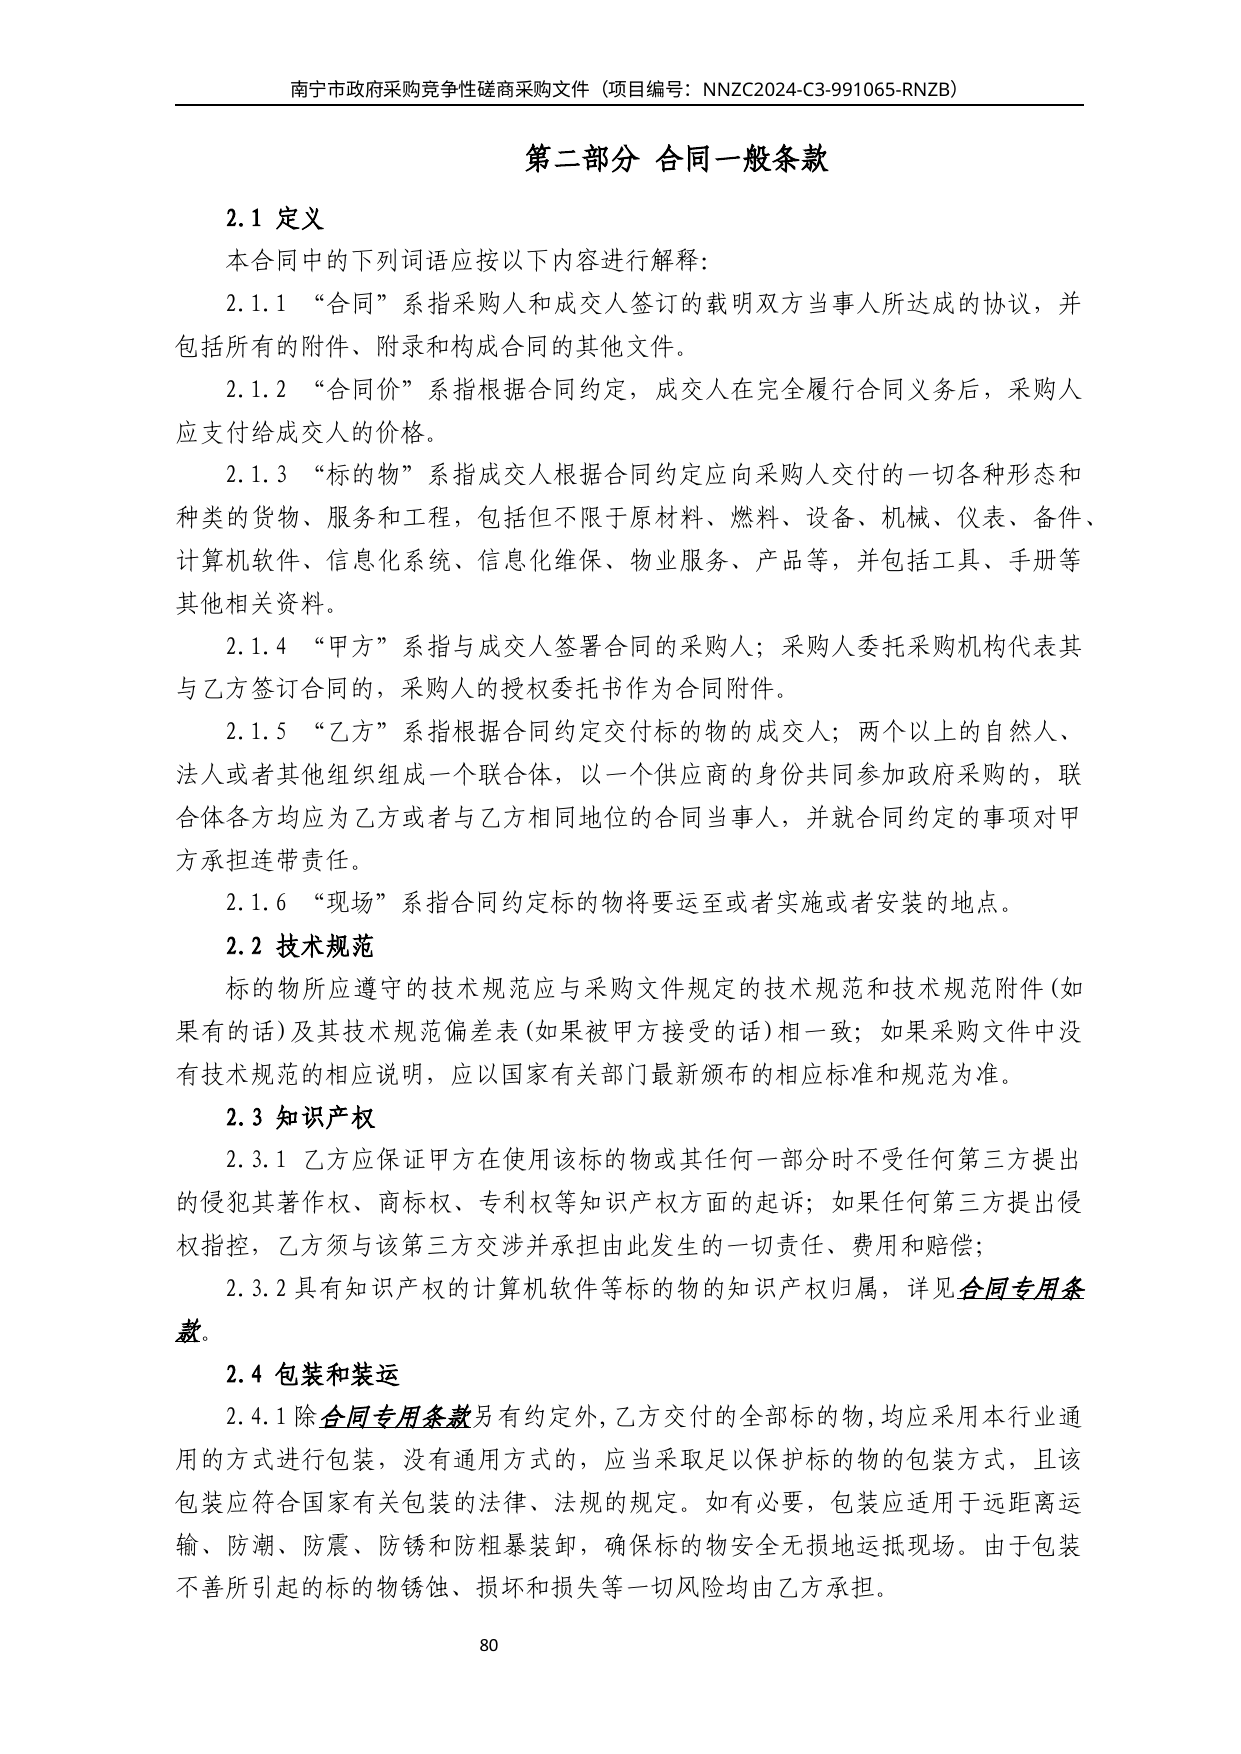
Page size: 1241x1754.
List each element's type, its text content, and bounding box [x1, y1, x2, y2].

text 2.3.1 乙方应保证甲方在使用该标的物或其任何一部分时不受任何第三方提出的侵犯其著作权、商标权、专利权等知识产权方面的起诉；如果任何第三方提出侵权指控，乙方须与该第三方交涉并承担由此发生的一切责任、费用和赔偿； [175, 1144, 1084, 1258]
text 2.1.5 “乙方”系指根据合同约定交付标的物的成交人；两个以上的自然人、法人或者其他组织组成一个联合体，以一个供应商的身份共同参加政府采购的，联合体各方均应为乙方或者与乙方相同地位的合同当事人，并就合同约定的事项对甲方承担连带责任。 [175, 716, 1084, 873]
text 2.4 包装和装运 [175, 1358, 1084, 1386]
text 本合同中的下列词语应按以下内容进行解释： [175, 245, 1084, 273]
text 2.4.1除合同专用条款另有约定外,乙方交付的全部标的物,均应采用本行业通用的方式进行包装，没有通用方式的，应当采取足以保护标的物的包装方式，且该包装应符合国家有关包装的法律、法规的规定。如有必要，包装应适用于远距离运输、防潮、防震、防锈和防粗暴装卸，确保标的物安全无损地运抵现场。由于包装不善所引起的标的物锈蚀、损坏和损失等一切风险均由乙方承担。 [175, 1401, 1084, 1600]
text 2.1.4 “甲方”系指与成交人签署合同的采购人；采购人委托采购机构代表其与乙方签订合同的，采购人的授权委托书作为合同附件。 [175, 630, 1084, 701]
text 2.1.6 “现场”系指合同约定标的物将要运至或者实施或者安装的地点。 [175, 887, 1084, 915]
text 2.1.2 “合同价”系指根据合同约定，成交人在完全履行合同义务后，采购人应支付给成交人的价格。 [175, 373, 1084, 444]
text 2.3.2具有知识产权的计算机软件等标的物的知识产权归属，详见合同专用条款。 [175, 1272, 1084, 1343]
text 2.2 技术规范 [175, 930, 1084, 958]
text 标的物所应遵守的技术规范应与采购文件规定的技术规范和技术规范附件(如果有的话)及其技术规范偏差表(如果被甲方接受的话)相一致；如果采购文件中没有技术规范的相应说明，应以国家有关部门最新颁布的相应标准和规范为准。 [175, 972, 1084, 1087]
text 第二部分 合同一般条款 [219, 139, 1084, 173]
text 2.1.1 “合同”系指采购人和成交人签订的载明双方当事人所达成的协议，并包括所有的附件、附录和构成合同的其他文件。 [175, 287, 1084, 359]
text 2.1 定义 [175, 202, 1084, 230]
text 2.3 知识产权 [175, 1101, 1084, 1129]
text 2.1.3 “标的物”系指成交人根据合同约定应向采购人交付的一切各种形态和种类的货物、服务和工程，包括但不限于原材料、燃料、设备、机械、仪表、备件、计算机软件、信息化系统、信息化维保、物业服务、产品等，并包括工具、手册等其他相关资料。 [175, 459, 1084, 616]
